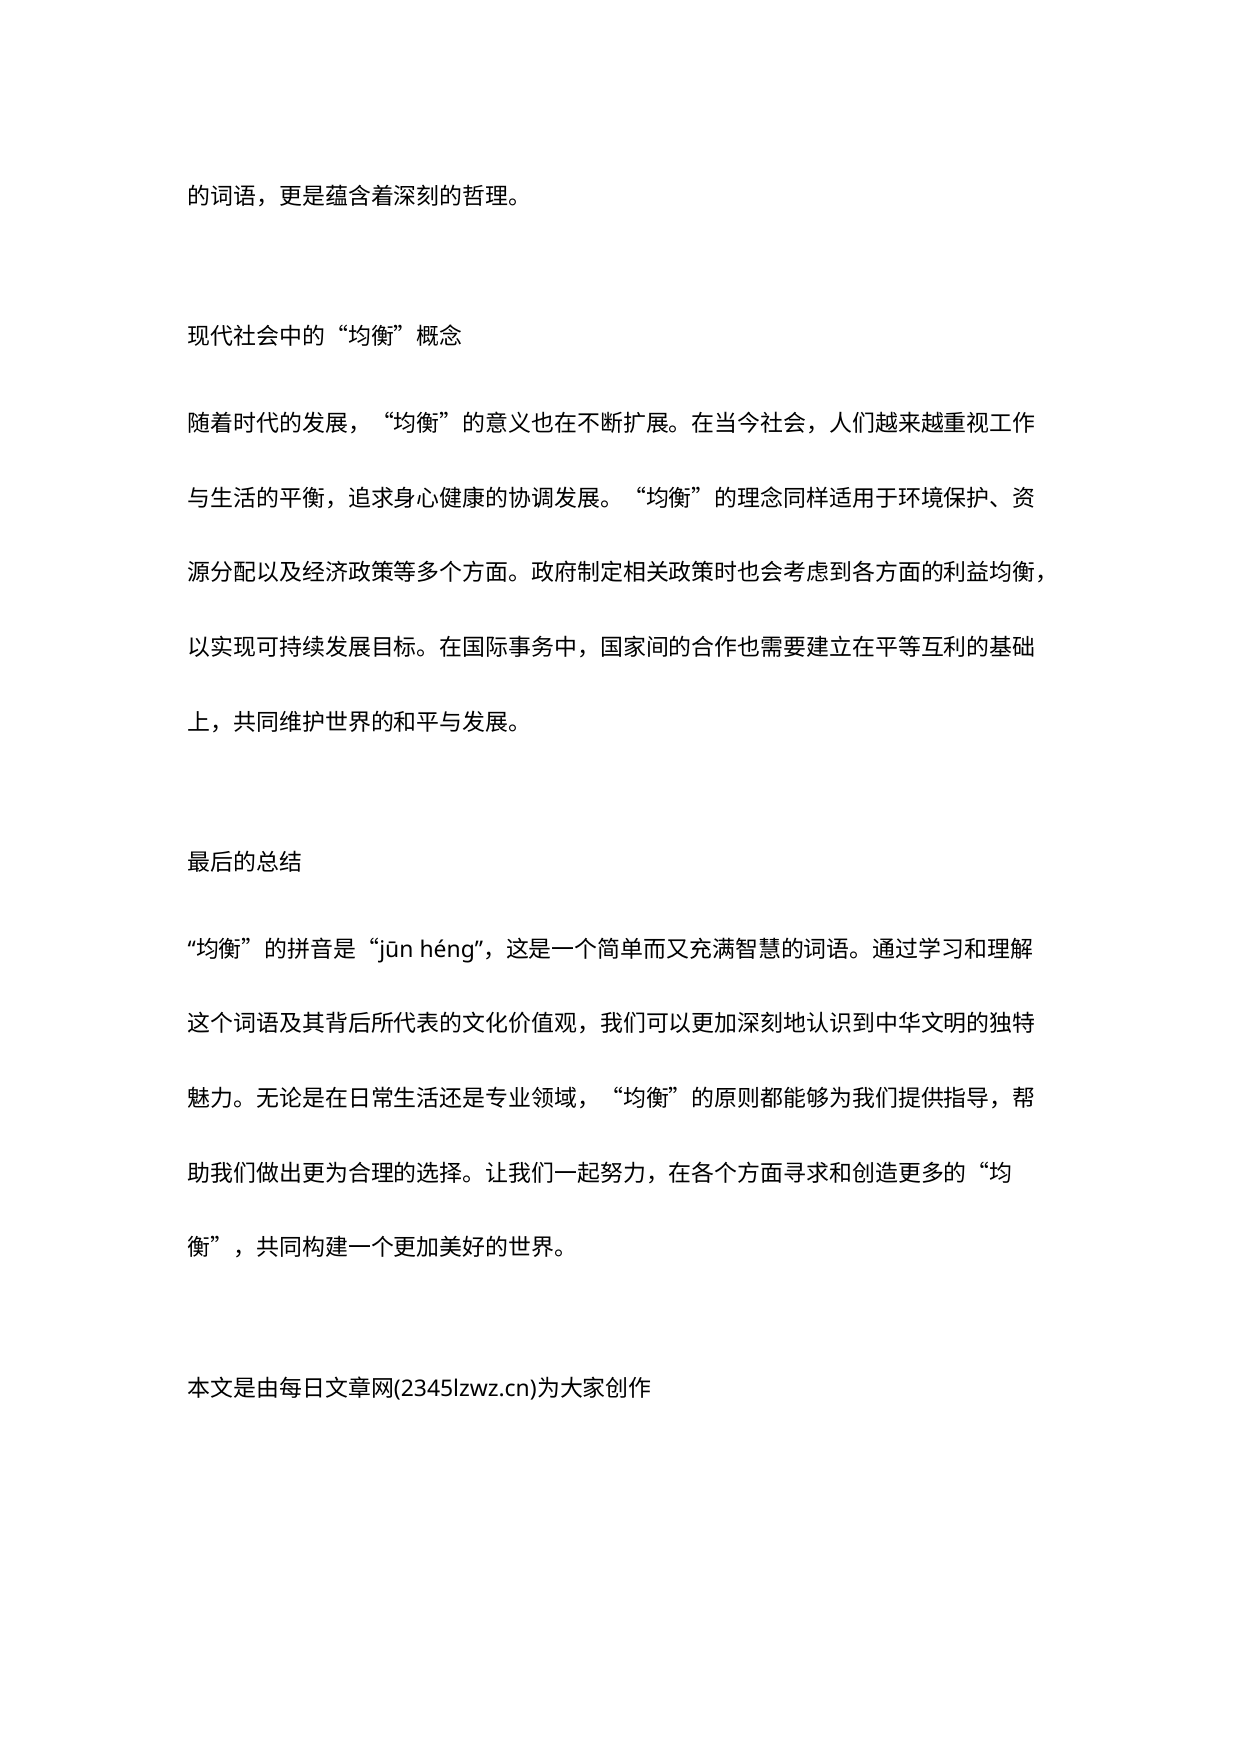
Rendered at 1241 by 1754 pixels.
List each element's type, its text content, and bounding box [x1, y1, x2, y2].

text 本文是由每日文章网(2345lzwz.cn)为大家创作 [187, 1354, 1053, 1419]
text “均衡”的拼音是“jūn héng”，这是一个简单而又充满智慧的词语。通过学习和理解这个词语及其背后所代表的文化价值观，我们可以更加深刻地认识到中华文明的独特魅力。无论是在日常生活还是专业领域，“均衡”的原则都能够为我们提供指导，帮助我们做出更为合理的选择。让我们一起努力，在各个方面寻求和创造更多的“均衡”，共同构建一个更加美好的世界。 [187, 915, 1053, 1278]
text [187, 162, 1053, 227]
text 现代社会中的“均衡”概念 [187, 302, 1053, 367]
text 最后的总结 [187, 828, 1053, 893]
text 随着时代的发展，“均衡”的意义也在不断扩展。在当今社会，人们越来越重视工作与生活的平衡，追求身心健康的协调发展。“均衡”的理念同样适用于环境保护、资源分配以及经济政策等多个方面。政府制定相关政策时也会考虑到各方面的利益均衡，以实现可持续发展目标。在国际事务中，国家间的合作也需要建立在平等互利的基础上，共同维护世界的和平与发展。 [187, 389, 1053, 753]
